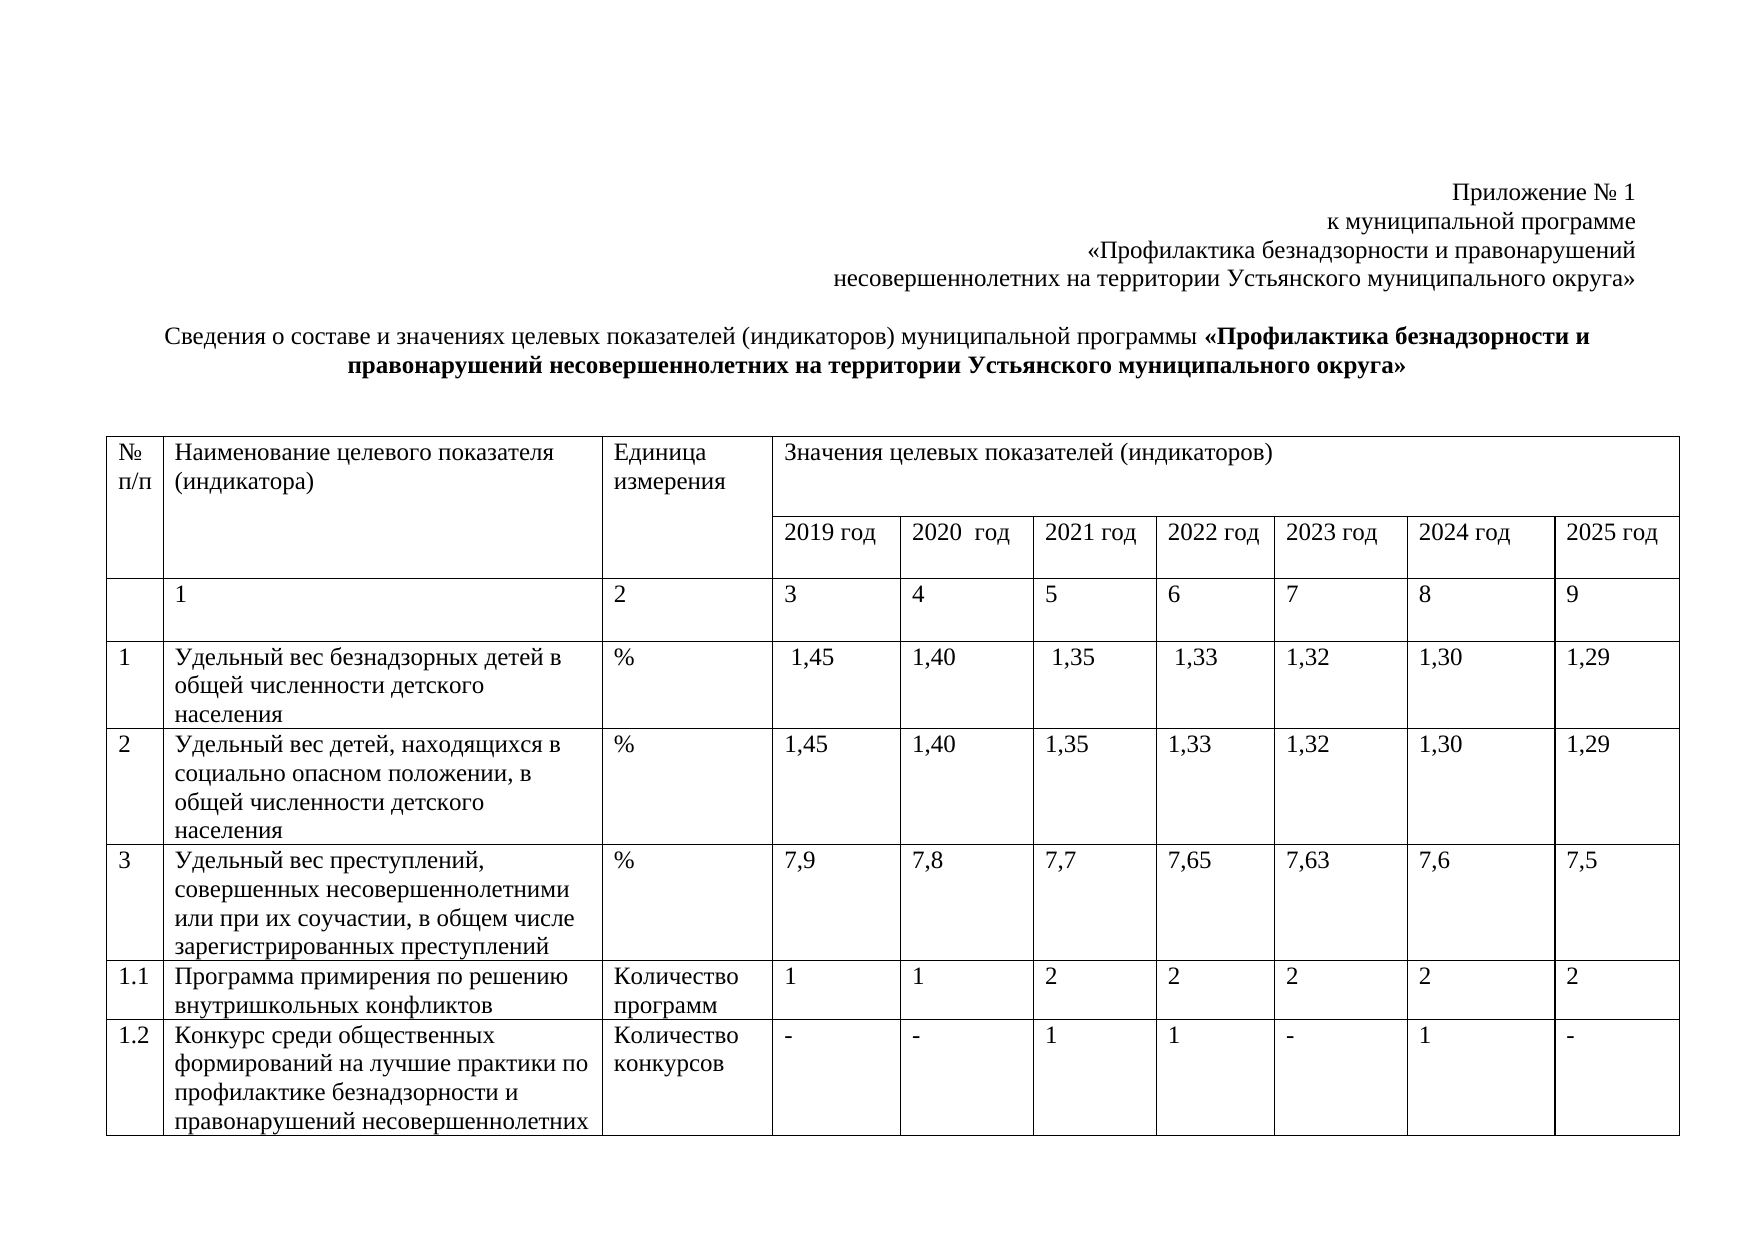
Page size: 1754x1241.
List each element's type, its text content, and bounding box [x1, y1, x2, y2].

table_cell 2019 год [773, 517, 900, 578]
table_cell 2021 год [1034, 517, 1156, 578]
table_cell 1,33 [1157, 729, 1274, 844]
table_cell 1,45 [773, 729, 900, 844]
table_cell 7,65 [1157, 845, 1274, 960]
table_cell - [1275, 1020, 1407, 1135]
table_cell 1.1 [107, 961, 163, 1019]
table_cell % [603, 845, 772, 960]
table_cell 3 [773, 579, 900, 641]
table_cell 1,30 [1408, 729, 1554, 844]
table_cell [603, 1020, 772, 1135]
table_cell 2 [1408, 961, 1554, 1019]
table_cell Конкурс среди общественных формирований на лучшие практики по профилактике безнадзорности и правонарушений несовершеннолетних [164, 1020, 602, 1135]
text Сведения о составе и значениях целевых показателей (индикаторов) муниципальной программы «Профилактика безнадзорности и правонарушений несовершеннолетних на территории Устьянского муниципального округа» [118, 321, 1636, 378]
table_cell 7,8 [901, 845, 1033, 960]
table_cell 1,33 [1157, 642, 1274, 728]
table_cell Удельный вес детей, находящихся в социально опасном положении, в общей численности детского населения [164, 729, 602, 844]
table_cell 1,32 [1275, 729, 1407, 844]
table_cell 1,30 [1408, 642, 1554, 728]
table_cell 1,29 [1556, 642, 1679, 728]
table_cell 1 [1408, 1020, 1554, 1135]
table_cell Количество программ [603, 961, 772, 1019]
table_cell 1 [107, 642, 163, 728]
table_cell 4 [901, 579, 1033, 641]
table_cell 1 [901, 961, 1033, 1019]
table_cell Удельный вес преступлений, совершенных несовершеннолетними или при их соучастии, в общем числе зарегистрированных преступлений [164, 845, 602, 960]
table_cell 2 [1556, 961, 1679, 1019]
table_cell Удельный вес безнадзорных детей в общей численности детского населения [164, 642, 602, 728]
table_cell 7,7 [1034, 845, 1156, 960]
text к муниципальной программе [118, 206, 1636, 235]
table_cell 9 [1556, 579, 1679, 641]
table_cell 8 [1408, 579, 1554, 641]
table_header Значения целевых показателей (индикаторов) [773, 437, 1679, 516]
table_cell 7,6 [1408, 845, 1554, 960]
table_cell Программа примирения по решению внутришкольных конфликтов [164, 961, 602, 1019]
table_cell 5 [1034, 579, 1156, 641]
table_cell 7 [1275, 579, 1407, 641]
table_cell 2023 год [1275, 517, 1407, 578]
table_cell 1,45 [773, 642, 900, 728]
table_cell 2022 год [1157, 517, 1274, 578]
text «Профилактика безнадзорности и правонарушений [118, 235, 1636, 263]
table_cell 2024 год [1408, 517, 1554, 578]
table_cell 6 [1157, 579, 1274, 641]
table_cell 1,35 [1034, 642, 1156, 728]
table_cell 1.2 [107, 1020, 163, 1135]
table_cell 2 [603, 579, 772, 641]
table_cell - [901, 1020, 1033, 1135]
table_cell 2020 год [901, 517, 1033, 578]
table_cell 2 [107, 729, 163, 844]
table_cell 2 [1034, 961, 1156, 1019]
table_cell 1,40 [901, 729, 1033, 844]
table_cell - [1556, 1020, 1679, 1135]
table_cell 2 [1157, 961, 1274, 1019]
table_cell 1 [1157, 1020, 1274, 1135]
table_cell 3 [107, 845, 163, 960]
table_header Единица измерения [603, 437, 772, 578]
table_cell 2 [1275, 961, 1407, 1019]
table_cell 1,29 [1556, 729, 1679, 844]
table_cell - [773, 1020, 900, 1135]
table_header Наименование целевого показателя (индикатора) [164, 437, 602, 578]
table_cell 2025 год [1556, 517, 1679, 578]
table_cell 1 [1034, 1020, 1156, 1135]
table_cell 7,9 [773, 845, 900, 960]
table_cell 1,40 [901, 642, 1033, 728]
table_cell % [603, 642, 772, 728]
table_cell [107, 579, 163, 641]
table_header № п/п [107, 437, 163, 578]
table_cell 1,35 [1034, 729, 1156, 844]
table_cell 1,32 [1275, 642, 1407, 728]
text несовершеннолетних на территории Устьянского муниципального округа» [118, 263, 1636, 292]
table_cell 1 [164, 579, 602, 641]
table_cell 7,63 [1275, 845, 1407, 960]
text Приложение № 1 [118, 177, 1636, 206]
table_cell 7,5 [1556, 845, 1679, 960]
table_cell % [603, 729, 772, 844]
table_cell 1 [773, 961, 900, 1019]
